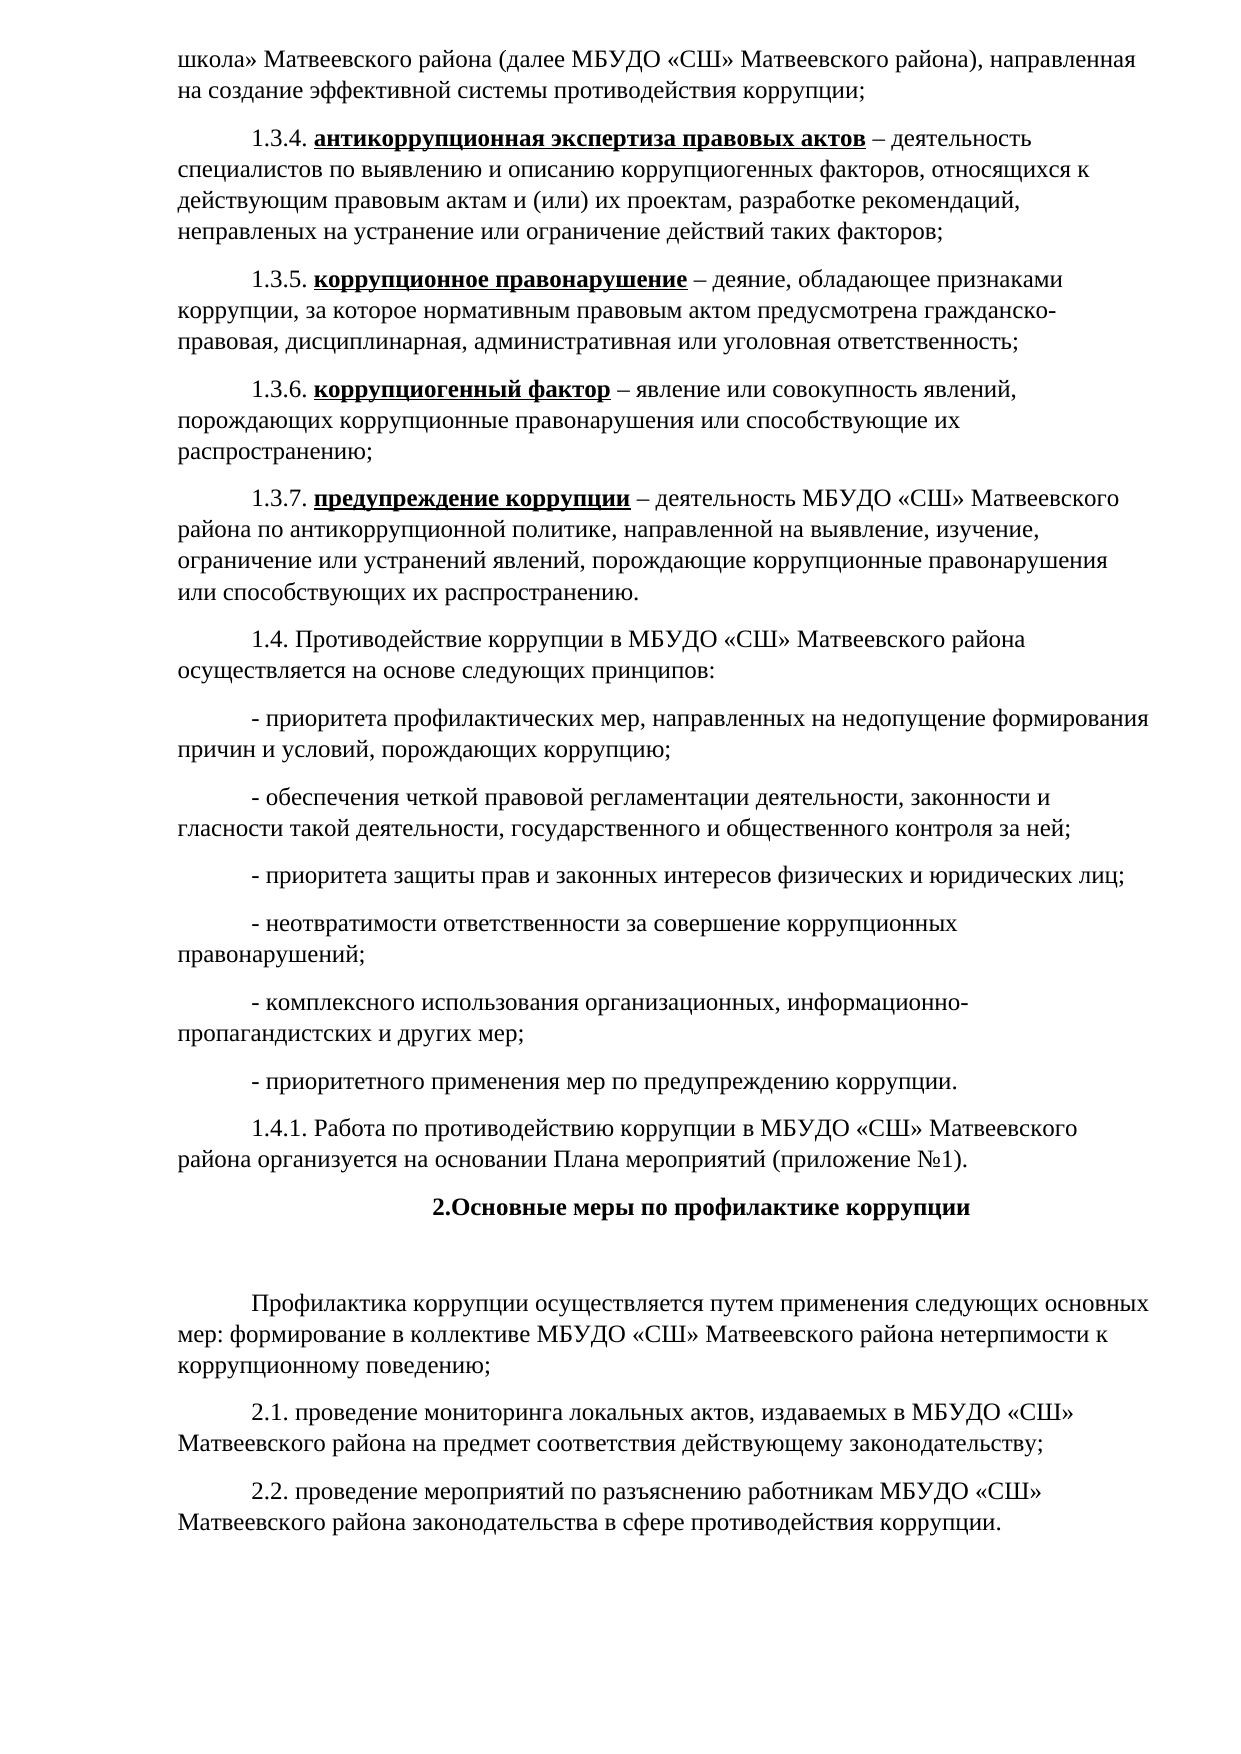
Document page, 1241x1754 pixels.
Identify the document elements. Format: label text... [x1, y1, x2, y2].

text - обеспечения четкой правовой регламентации деятельности, законности и гласности такой деятельности, государственного и общественного контроля за ней; [177, 782, 1152, 842]
text 1.3.6. коррупциогенный фактор – явление или совокупность явлений, порождающих коррупционные правонарушения или способствующие их распространению; [177, 374, 1152, 464]
text 1.3.5. коррупционное правонарушение – деяние, обладающее признаками коррупции, за которое нормативным правовым актом предусмотрена гражданско-правовая, дисциплинарная, административная или уголовная ответственность; [177, 264, 1152, 355]
text Профилактика коррупции осуществляется путем применения следующих основных мер: формирование в коллективе МБУДО «СШ» Матвеевского района нетерпимости к коррупционному поведению; [177, 1288, 1152, 1378]
text 2.2. проведение мероприятий по разъяснению работникам МБУДО «СШ» Матвеевского района законодательства в сфере противодействия коррупции. [177, 1476, 1152, 1536]
text - приоритета защиты прав и законных интересов физических и юридических лиц; [177, 861, 1152, 889]
text 1.4.1. Работа по противодействию коррупции в МБУДО «СШ» Матвеевского района организуется на основании Плана мероприятий (приложение №1). [177, 1113, 1152, 1173]
text - неотвратимости ответственности за совершение коррупционных правонарушений; [177, 908, 1152, 968]
text 1.3.7. предупреждение коррупции – деятельность МБУДО «СШ» Матвеевского района по антикоррупционной политике, направленной на выявление, изучение, ограничение или устранений явлений, порождающие коррупционные правонарушения или способствующих их распространению. [177, 483, 1152, 605]
text - комплексного использования организационных, информационно-пропагандистских и других мер; [177, 987, 1152, 1047]
text 1.4. Противодействие коррупции в МБУДО «СШ» Матвеевского района осуществляется на основе следующих принципов: [177, 624, 1152, 684]
text 1.3.4. антикоррупционная экспертиза правовых актов – деятельность специалистов по выявлению и описанию коррупциогенных факторов, относящихся к действующим правовым актам и (или) их проектам, разработке рекомендаций, неправленых на устранение или ограничение действий таких факторов; [177, 123, 1152, 245]
text - приоритета профилактических мер, направленных на недопущение формирования причин и условий, порождающих коррупцию; [177, 703, 1152, 763]
text - приоритетного применения мер по предупреждению коррупции. [177, 1066, 1152, 1094]
text 2.Основные меры по профилактике коррупции [177, 1192, 1152, 1221]
text 2.1. проведение мониторинга локальных актов, издаваемых в МБУДО «СШ» Матвеевского района на предмет соответствия действующему законодательству; [177, 1397, 1152, 1457]
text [177, 44, 1152, 104]
